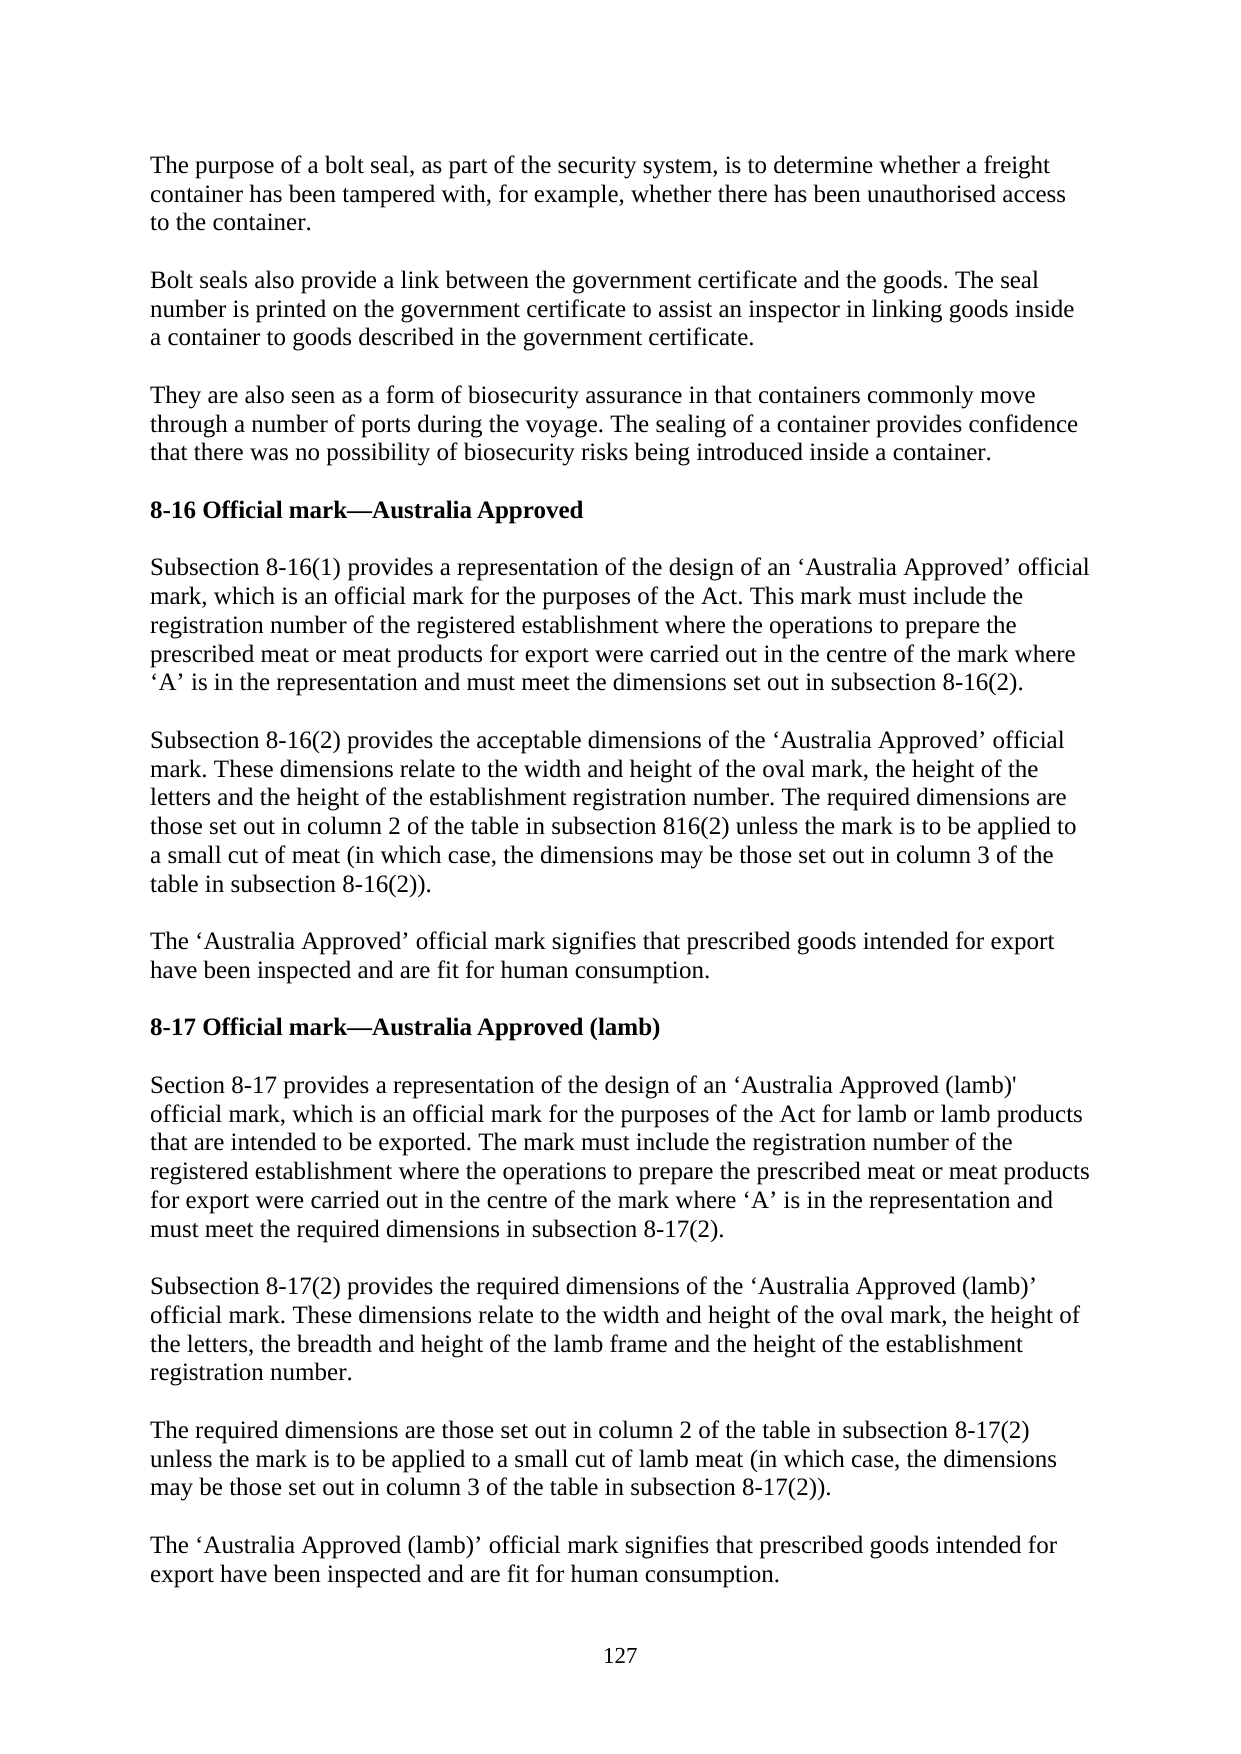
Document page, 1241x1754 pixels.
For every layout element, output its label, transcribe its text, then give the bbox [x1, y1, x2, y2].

text 8-17 Official mark—Australia Approved (lamb) [150, 1012, 1090, 1041]
text The purpose of a bolt seal, as part of the security system, is to determine whether a freight container has been tampered with, for example, whether there has been unauthorised access to the container. [150, 150, 1090, 236]
text Subsection 8-16(2) provides the acceptable dimensions of the ‘Australia Approved’ official mark. These dimensions relate to the width and height of the oval mark, the height of the letters and the height of the establishment registration number. The required dimensions are those set out in column 2 of the table in subsection 816(2) unless the mark is to be applied to a small cut of meat (in which case, the dimensions may be those set out in column 3 of the table in subsection 8-16(2)). [150, 725, 1090, 897]
text The ‘Australia Approved (lamb)’ official mark signifies that prescribed goods intended for export have been inspected and are fit for human consumption. [150, 1530, 1090, 1587]
text They are also seen as a form of biosecurity assurance in that containers commonly move through a number of ports during the voyage. The sealing of a container provides confidence that there was no possibility of biosecurity risks being introduced inside a container. [150, 380, 1090, 466]
text 8-16 Official mark—Australia Approved [150, 495, 1090, 524]
text The required dimensions are those set out in column 2 of the table in subsection 8-17(2) unless the mark is to be applied to a small cut of lamb meat (in which case, the dimensions may be those set out in column 3 of the table in subsection 8-17(2)). [150, 1415, 1090, 1501]
text The ‘Australia Approved’ official mark signifies that prescribed goods intended for export have been inspected and are fit for human consumption. [150, 926, 1090, 984]
text Bolt seals also provide a link between the government certificate and the goods. The seal number is printed on the government certificate to assist an inspector in linking goods inside a container to goods described in the government certificate. [150, 265, 1090, 351]
text Subsection 8-16(1) provides a representation of the design of an ‘Australia Approved’ official mark, which is an official mark for the purposes of the Act. This mark must include the registration number of the registered establishment where the operations to prepare the prescribed meat or meat products for export were carried out in the centre of the mark where ‘A’ is in the representation and must meet the dimensions set out in subsection 8-16(2). [150, 552, 1090, 696]
text Section 8-17 provides a representation of the design of an ‘Australia Approved (lamb)' official mark, which is an official mark for the purposes of the Act for lamb or lamb products that are intended to be exported. The mark must include the registration number of the registered establishment where the operations to prepare the prescribed meat or meat products for export were carried out in the centre of the mark where ‘A’ is in the representation and must meet the required dimensions in subsection 8-17(2). [150, 1070, 1090, 1242]
text Subsection 8-17(2) provides the required dimensions of the ‘Australia Approved (lamb)’ official mark. These dimensions relate to the width and height of the oval mark, the height of the letters, the breadth and height of the lamb frame and the height of the establishment registration number. [150, 1271, 1090, 1386]
